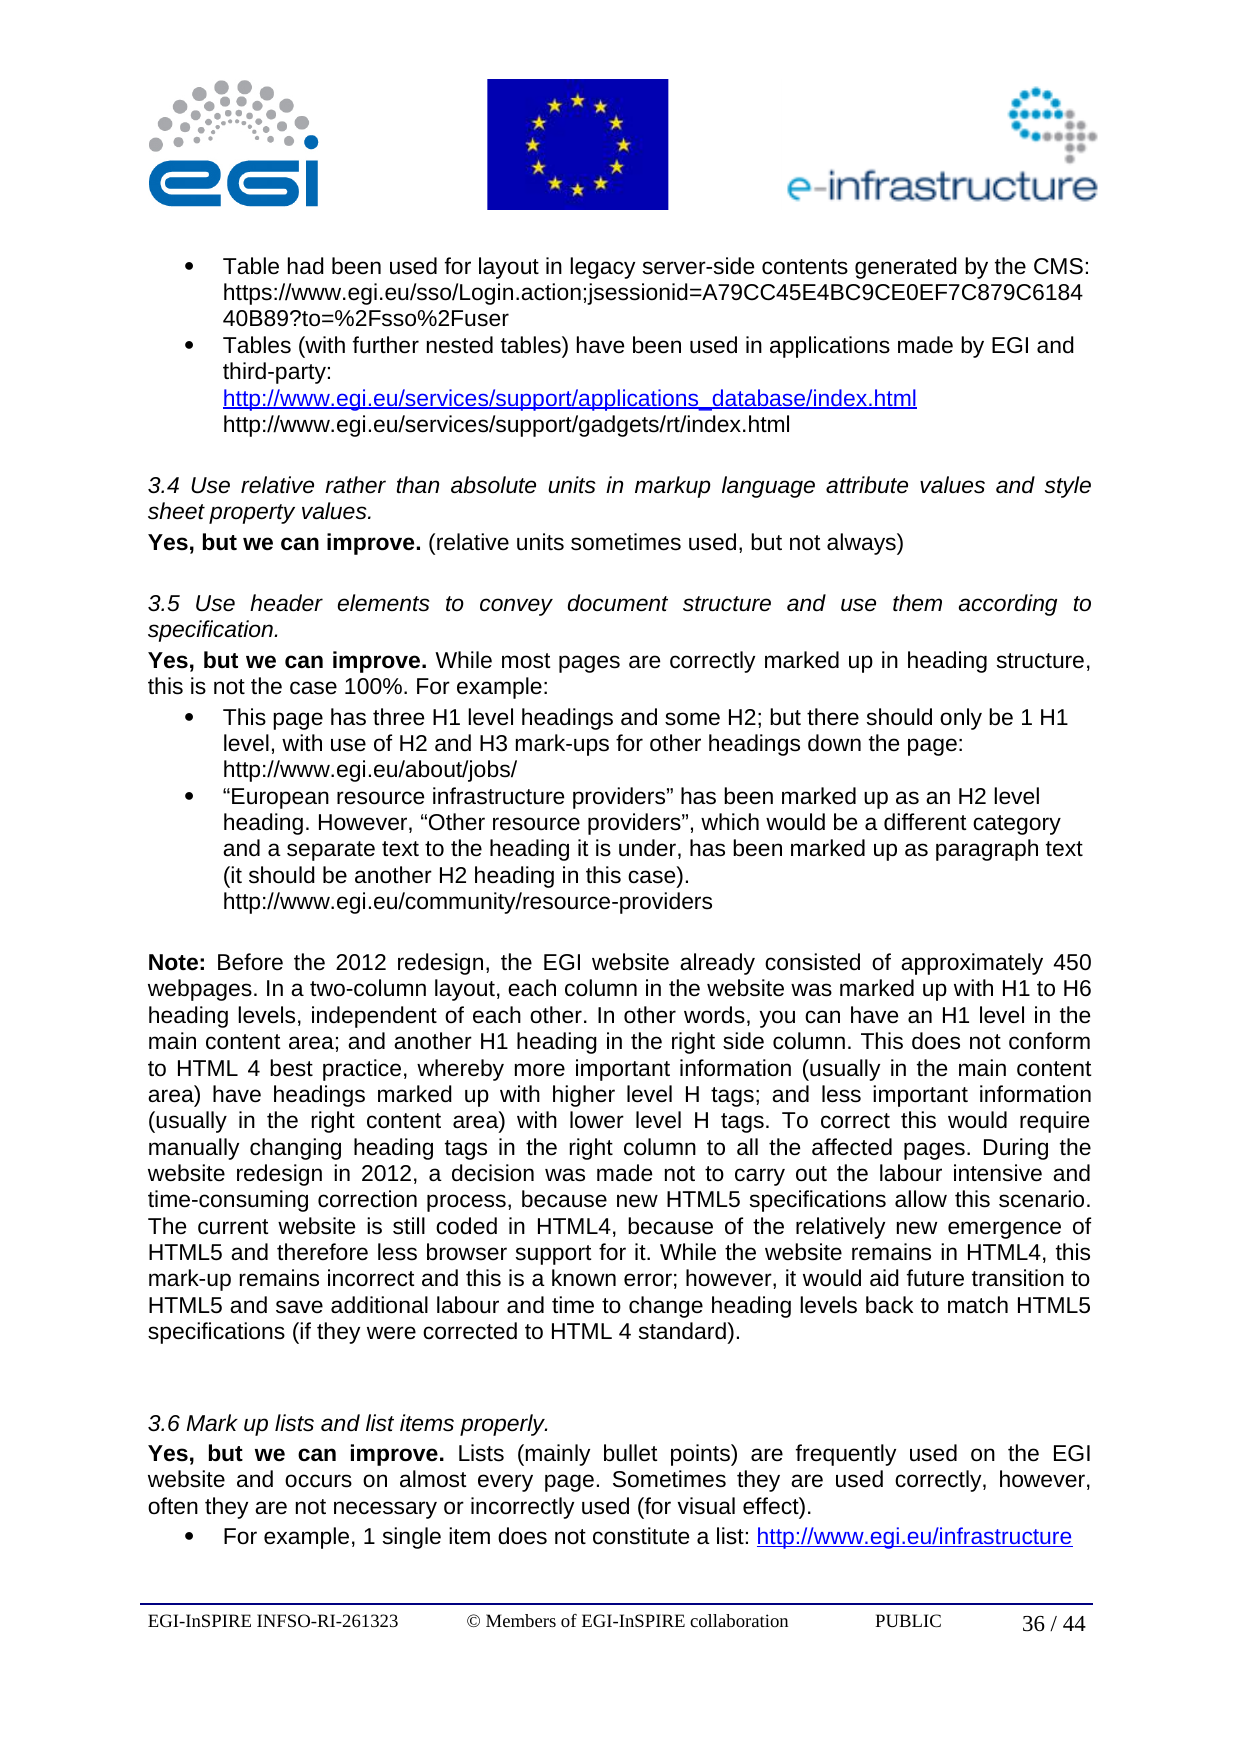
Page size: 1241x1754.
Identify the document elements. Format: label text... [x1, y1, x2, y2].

list This page has three H1 level headings and some H2; but there should only be 1 H1 level, with use of H2 and H3 mark-ups for other headings down the page: http://www.egi.eu/about/jobs/ [185, 703, 1092, 783]
picture [487, 79, 669, 210]
text Yes, but we can improve. While most pages are correctly marked up in heading structure, this is not the case 100%. For example: [148, 647, 1092, 699]
list Table had been used for layout in legacy server-side contents generated by the CMS: https://www.egi.eu/sso/Login.action;jsessionid=A79CC45E4BC9CE0EF7C879C618440B89?to=%2Fsso%2Fuser [185, 253, 1092, 332]
text 3.4 Use relative rather than absolute units in markup language attribute values and style sheet property values. [148, 472, 1092, 524]
text 3.5 Use header elements to convey document structure and use them according to specification. [148, 590, 1092, 642]
text Note: Before the 2012 redesign, the EGI website already consisted of approximately 450 webpages. In a two-column layout, each column in the website was marked up with H1 to H6 heading levels, independent of each other. In other words, you can have an H1 level in the main content area; and another H1 heading in the right side column. This does not conform to HTML 4 best practice, whereby more important information (usually in the main content area) have headings marked up with higher level H tags; and less important information (usually in the right content area) with lower level H tags. To correct this would require manually changing heading tags in the right column to all the affected pages. During the website redesign in 2012, a decision was made not to carry out the labour intensive and time-consuming correction process, because new HTML5 specifications allow this scenario. The current website is still coded in HTML4, because of the relatively new emergence of HTML5 and therefore less browser support for it. While the website remains in HTML4, this mark-up remains incorrect and this is a known error; however, it would aid future transition to HTML5 and save additional labour and time to change heading levels back to match HTML5 specifications (if they were corrected to HTML 4 standard). [148, 949, 1092, 1344]
text Yes, but we can improve. (relative units sometimes used, but not always) [148, 529, 1092, 555]
picture [147, 79, 320, 208]
list For example, 1 single item does not constitute a list: http://www.egi.eu/infrastructure [185, 1523, 1092, 1550]
text 3.6 Mark up lists and list items properly. [148, 1409, 1092, 1436]
text Yes, but we can improve. Lists (mainly bullet points) are frequently used on the EGI website and occurs on almost every page. Sometimes they are used correctly, however, often they are not necessary or incorrectly used (for visual effect). [148, 1440, 1092, 1519]
list Tables (with further nested tables) have been used in applications made by EGI and third-party: http://www.egi.eu/services/support/applications_database/index.html http://www.egi.eu/services/support/gadgets/rt/index.html [185, 332, 1092, 437]
picture [780, 79, 1106, 210]
list “European resource infrastructure providers” has been marked up as an H2 level heading. However, “Other resource providers”, which would be a different category and a separate text to the heading it is under, has been marked up as paragraph text (it should be another H2 heading in this case). http://www.egi.eu/community/resource-providers [185, 783, 1092, 914]
